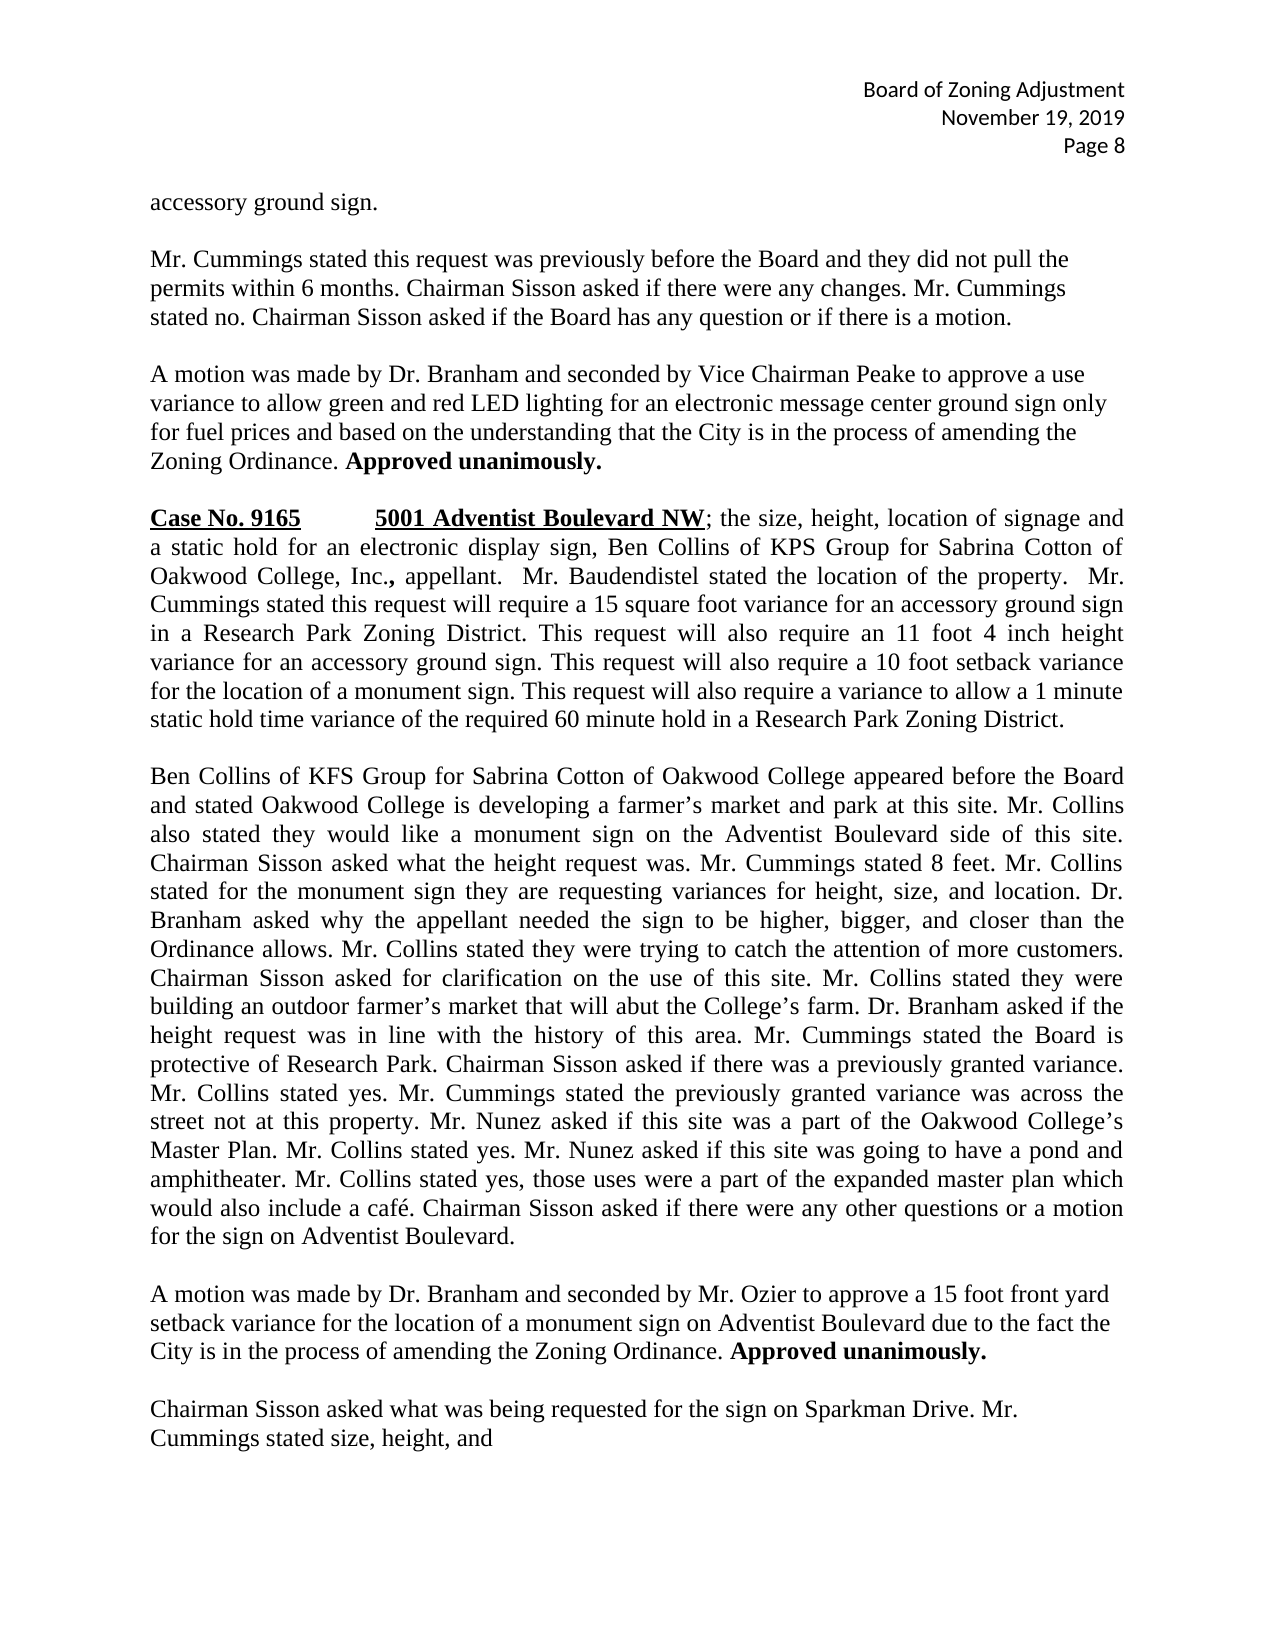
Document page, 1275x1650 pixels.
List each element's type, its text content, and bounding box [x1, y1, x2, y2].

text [150, 187, 1125, 216]
text A motion was made by Dr. Branham and seconded by Mr. Ozier to approve a 15 foot front yard setback variance for the location of a monument sign on Adventist Boulevard due to the fact the City is in the process of amending the Zoning Ordinance. Approved unanimously. [150, 1279, 1125, 1365]
text A motion was made by Dr. Branham and seconded by Vice Chairman Peake to approve a use variance to allow green and red LED lighting for an electronic message center ground sign only for fuel prices and based on the understanding that the City is in the process of amending the Zoning Ordinance. Approved unanimously. [150, 359, 1125, 474]
text Case No. 9165 5001 Adventist Boulevard NW; the size, height, location of signage and a static hold for an electronic display sign, Ben Collins of KPS Group for Sabrina Cotton of Oakwood College, Inc., appellant. Mr. Baudendistel stated the location of the property. Mr. Cummings stated this request will require a 15 square foot variance for an accessory ground sign in a Research Park Zoning District. This request will also require an 11 foot 4 inch height variance for an accessory ground sign. This request will also require a 10 foot setback variance for the location of a monument sign. This request will also require a variance to allow a 1 minute static hold time variance of the required 60 minute hold in a Research Park Zoning District. [150, 503, 1125, 733]
text Chairman Sisson asked what was being requested for the sign on Sparkman Drive. Mr. Cummings stated size, height, and [150, 1394, 1125, 1451]
text Mr. Cummings stated this request was previously before the Board and they did not pull the permits within 6 months. Chairman Sisson asked if there were any changes. Mr. Cummings stated no. Chairman Sisson asked if the Board has any question or if there is a motion. [150, 244, 1125, 331]
text Ben Collins of KFS Group for Sabrina Cotton of Oakwood College appeared before the Board and stated Oakwood College is developing a farmer’s market and park at this site. Mr. Collins also stated they would like a monument sign on the Adventist Boulevard side of this site. Chairman Sisson asked what the height request was. Mr. Cummings stated 8 feet. Mr. Collins stated for the monument sign they are requesting variances for height, size, and location. Dr. Branham asked why the appellant needed the sign to be higher, bigger, and closer than the Ordinance allows. Mr. Collins stated they were trying to catch the attention of more customers. Chairman Sisson asked for clarification on the use of this site. Mr. Collins stated they were building an outdoor farmer’s market that will abut the College’s farm. Dr. Branham asked if the height request was in line with the history of this area. Mr. Cummings stated the Board is protective of Research Park. Chairman Sisson asked if there was a previously granted variance. Mr. Collins stated yes. Mr. Cummings stated the previously granted variance was across the street not at this property. Mr. Nunez asked if this site was a part of the Oakwood College’s Master Plan. Mr. Collins stated yes. Mr. Nunez asked if this site was going to have a pond and amphitheater. Mr. Collins stated yes, those uses were a part of the expanded master plan which would also include a café. Chairman Sisson asked if there were any other questions or a motion for the sign on Adventist Boulevard. [150, 761, 1125, 1250]
